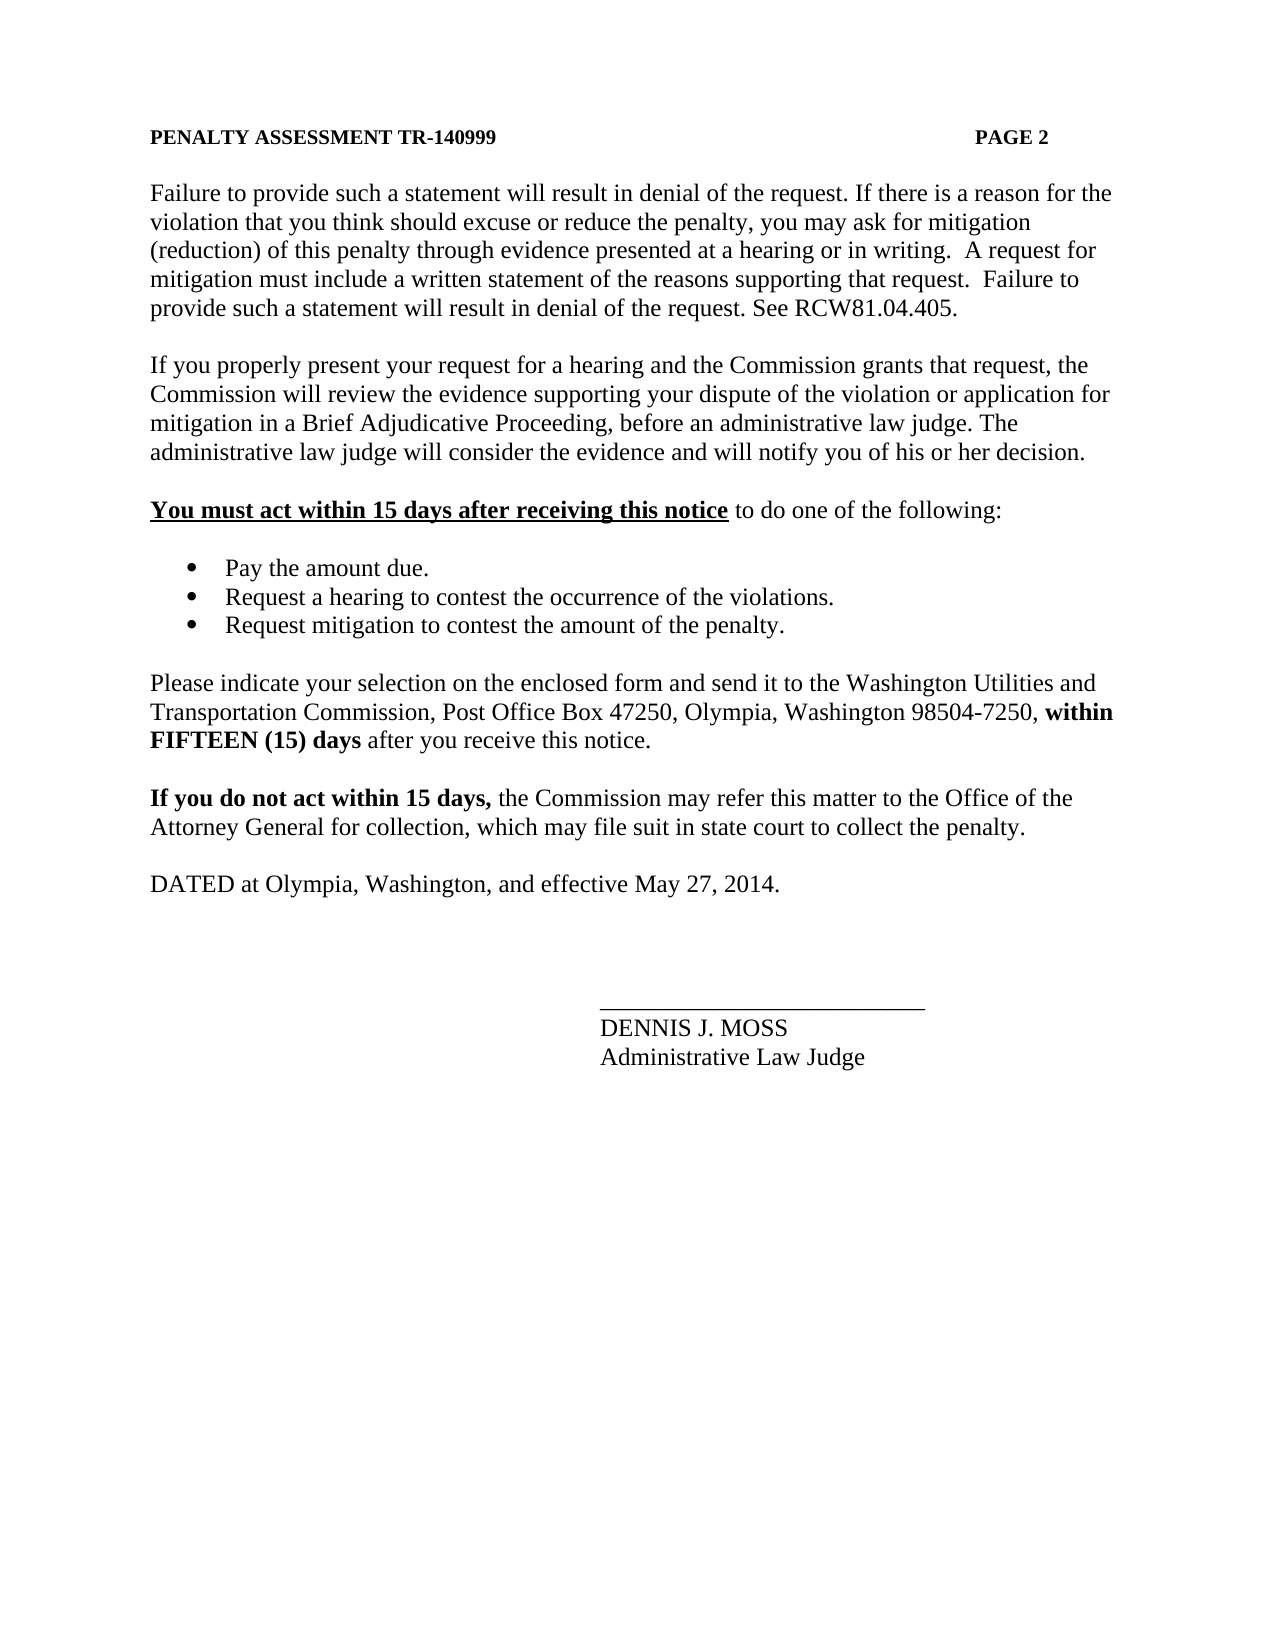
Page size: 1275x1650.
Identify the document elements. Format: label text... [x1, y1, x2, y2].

list Request mitigation to contest the amount of the penalty. [187, 610, 1125, 639]
text DENNIS J. MOSS [150, 1013, 1125, 1042]
list Pay the amount due. [187, 553, 1125, 582]
text You must act within 15 days after receiving this notice to do one of the following: [150, 495, 1125, 524]
text If you do not act within 15 days, the Commission may refer this matter to the Office of the Attorney General for collection, which may file suit in state court to collect the penalty. [150, 783, 1125, 840]
text If you properly present your request for a hearing and the Commission grants that request, the Commission will review the evidence supporting your dispute of the violation or application for mitigation in a Brief Adjudicative Proceeding, before an administrative law judge. The administrative law judge will consider the evidence and will notify you of his or her decision. [150, 350, 1125, 465]
text __________________________ [150, 984, 1125, 1013]
list Request a hearing to contest the occurrence of the violations. [187, 582, 1125, 610]
text Administrative Law Judge [525, 1042, 1125, 1070]
text Please indicate your selection on the enclosed form and send it to the Washington Utilities and Transportation Commission, Post Office Box 47250, Olympia, Washington 98504-7250, within FIFTEEN (15) days after you receive this notice. [150, 668, 1125, 754]
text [150, 178, 1125, 322]
text DATED at Olympia, Washington, and effective May 27, 2014. [150, 869, 1125, 898]
